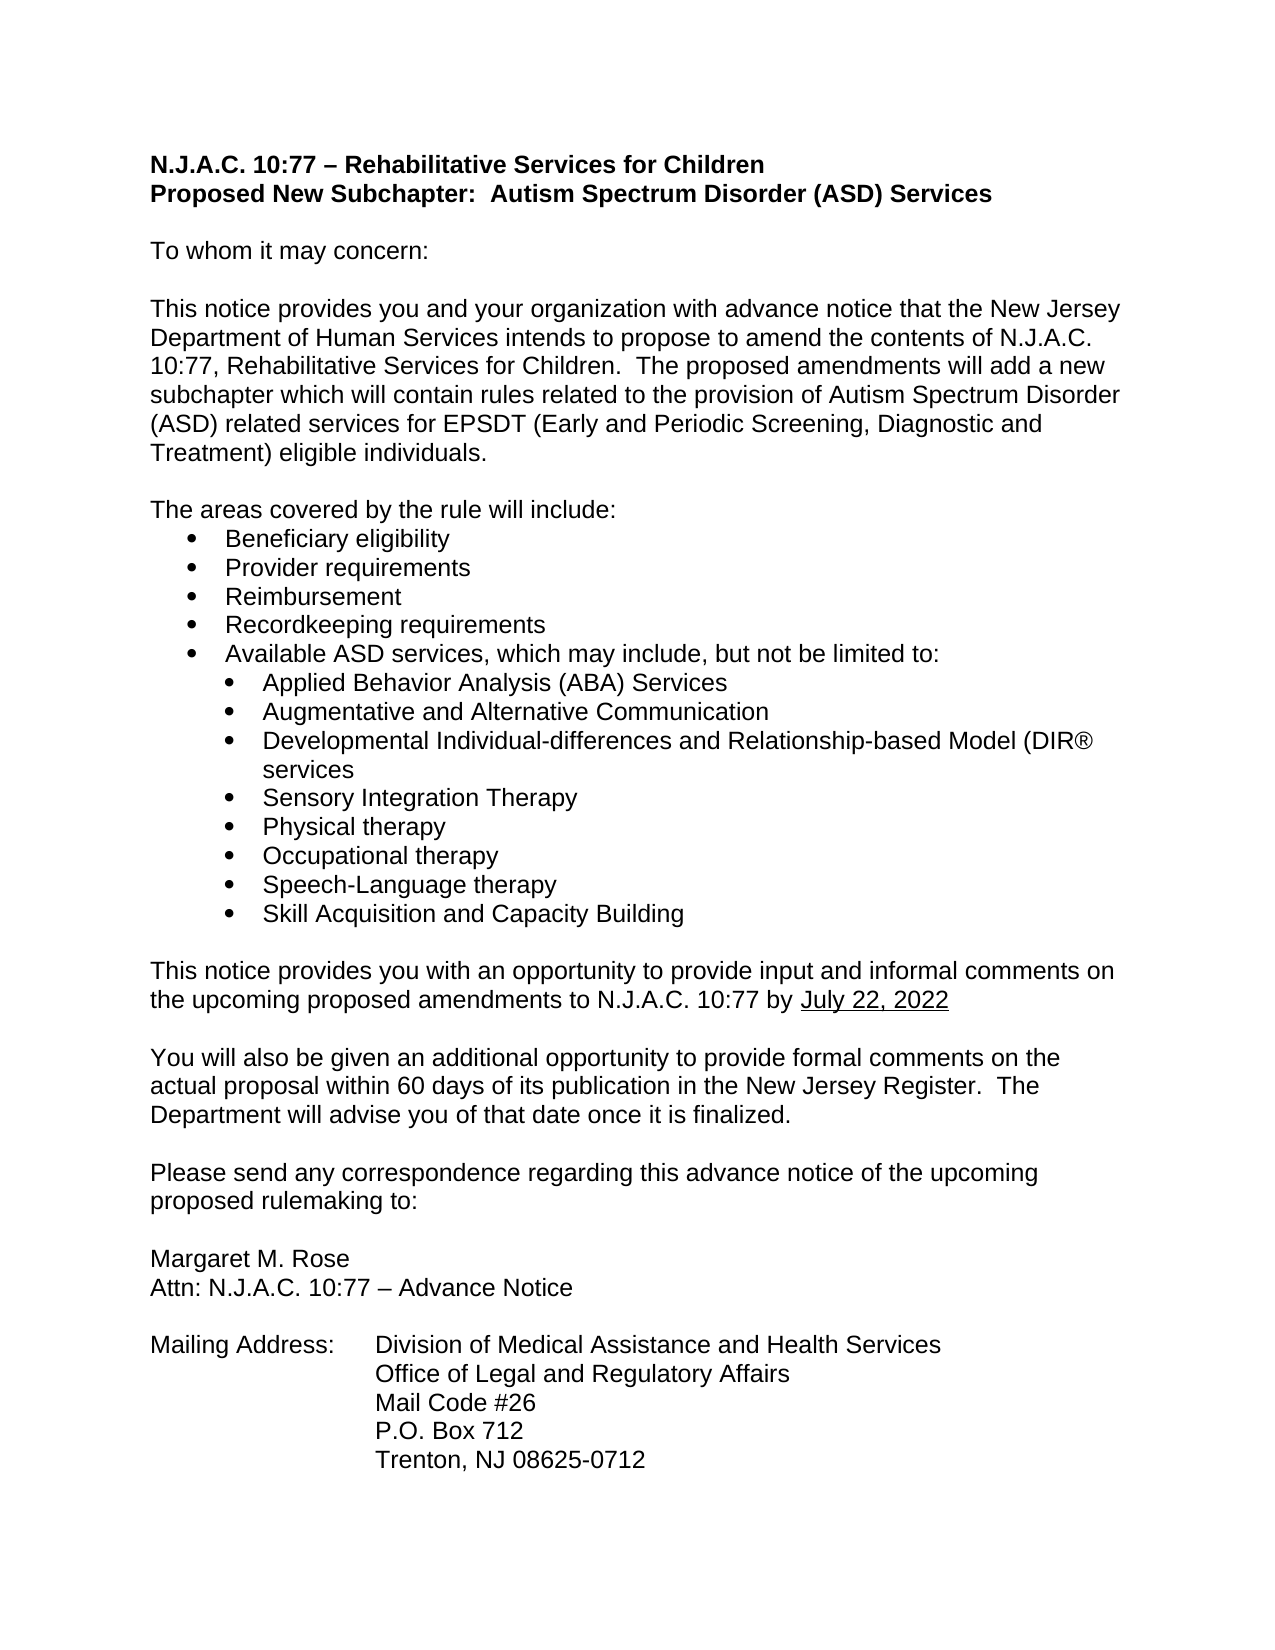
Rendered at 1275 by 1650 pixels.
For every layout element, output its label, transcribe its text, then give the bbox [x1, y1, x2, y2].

text This notice provides you and your organization with advance notice that the New Jersey Department of Human Services intends to propose to amend the contents of N.J.A.C. 10:77, Rehabilitative Services for Children. The proposed amendments will add a new subchapter which will contain rules related to the provision of Autism Spectrum Disorder (ASD) related services for EPSDT (Early and Periodic Screening, Diagnostic and Treatment) eligible individuals. [150, 294, 1125, 466]
list Available ASD services, which may include, but not be limited to: [187, 639, 1125, 668]
text This notice provides you with an opportunity to provide input and informal comments on the upcoming proposed amendments to N.J.A.C. 10:77 by July 22, 2022 [150, 956, 1125, 1014]
list Occupational therapy [225, 841, 1125, 870]
text Mailing Address: Division of Medical Assistance and Health Services [150, 1330, 1125, 1359]
list Skill Acquisition and Capacity Building [225, 899, 1125, 928]
text Attn: N.J.A.C. 10:77 – Advance Notice [150, 1273, 1125, 1301]
text N.J.A.C. 10:77 – Rehabilitative Services for Children [150, 150, 1125, 179]
list Applied Behavior Analysis (ABA) Services [225, 668, 1125, 697]
text Margaret M. Rose [150, 1244, 1125, 1273]
text Please send any correspondence regarding this advance notice of the upcoming proposed rulemaking to: [150, 1158, 1125, 1215]
list Sensory Integration Therapy [225, 783, 1125, 812]
text Proposed New Subchapter: Autism Spectrum Disorder (ASD) Services [150, 179, 1125, 207]
list Physical therapy [225, 812, 1125, 841]
list Beneficiary eligibility [187, 524, 1125, 553]
list Developmental Individual-differences and Relationship-based Model (DIR® services [225, 726, 1125, 783]
text P.O. Box 712 [150, 1416, 1125, 1445]
list Augmentative and Alternative Communication [225, 697, 1125, 726]
list Speech-Language therapy [225, 870, 1125, 899]
text To whom it may concern: [150, 236, 1125, 265]
list Recordkeeping requirements [187, 610, 1125, 639]
text Trenton, NJ 08625-0712 [150, 1445, 1125, 1474]
text Office of Legal and Regulatory Affairs [150, 1359, 1125, 1388]
text You will also be given an additional opportunity to provide formal comments on the actual proposal within 60 days of its publication in the New Jersey Register. The Department will advise you of that date once it is finalized. [150, 1043, 1125, 1129]
list Provider requirements [187, 553, 1125, 581]
text Mail Code #26 [150, 1388, 1125, 1416]
text The areas covered by the rule will include: [150, 495, 1125, 524]
list Reimbursement [187, 581, 1125, 610]
